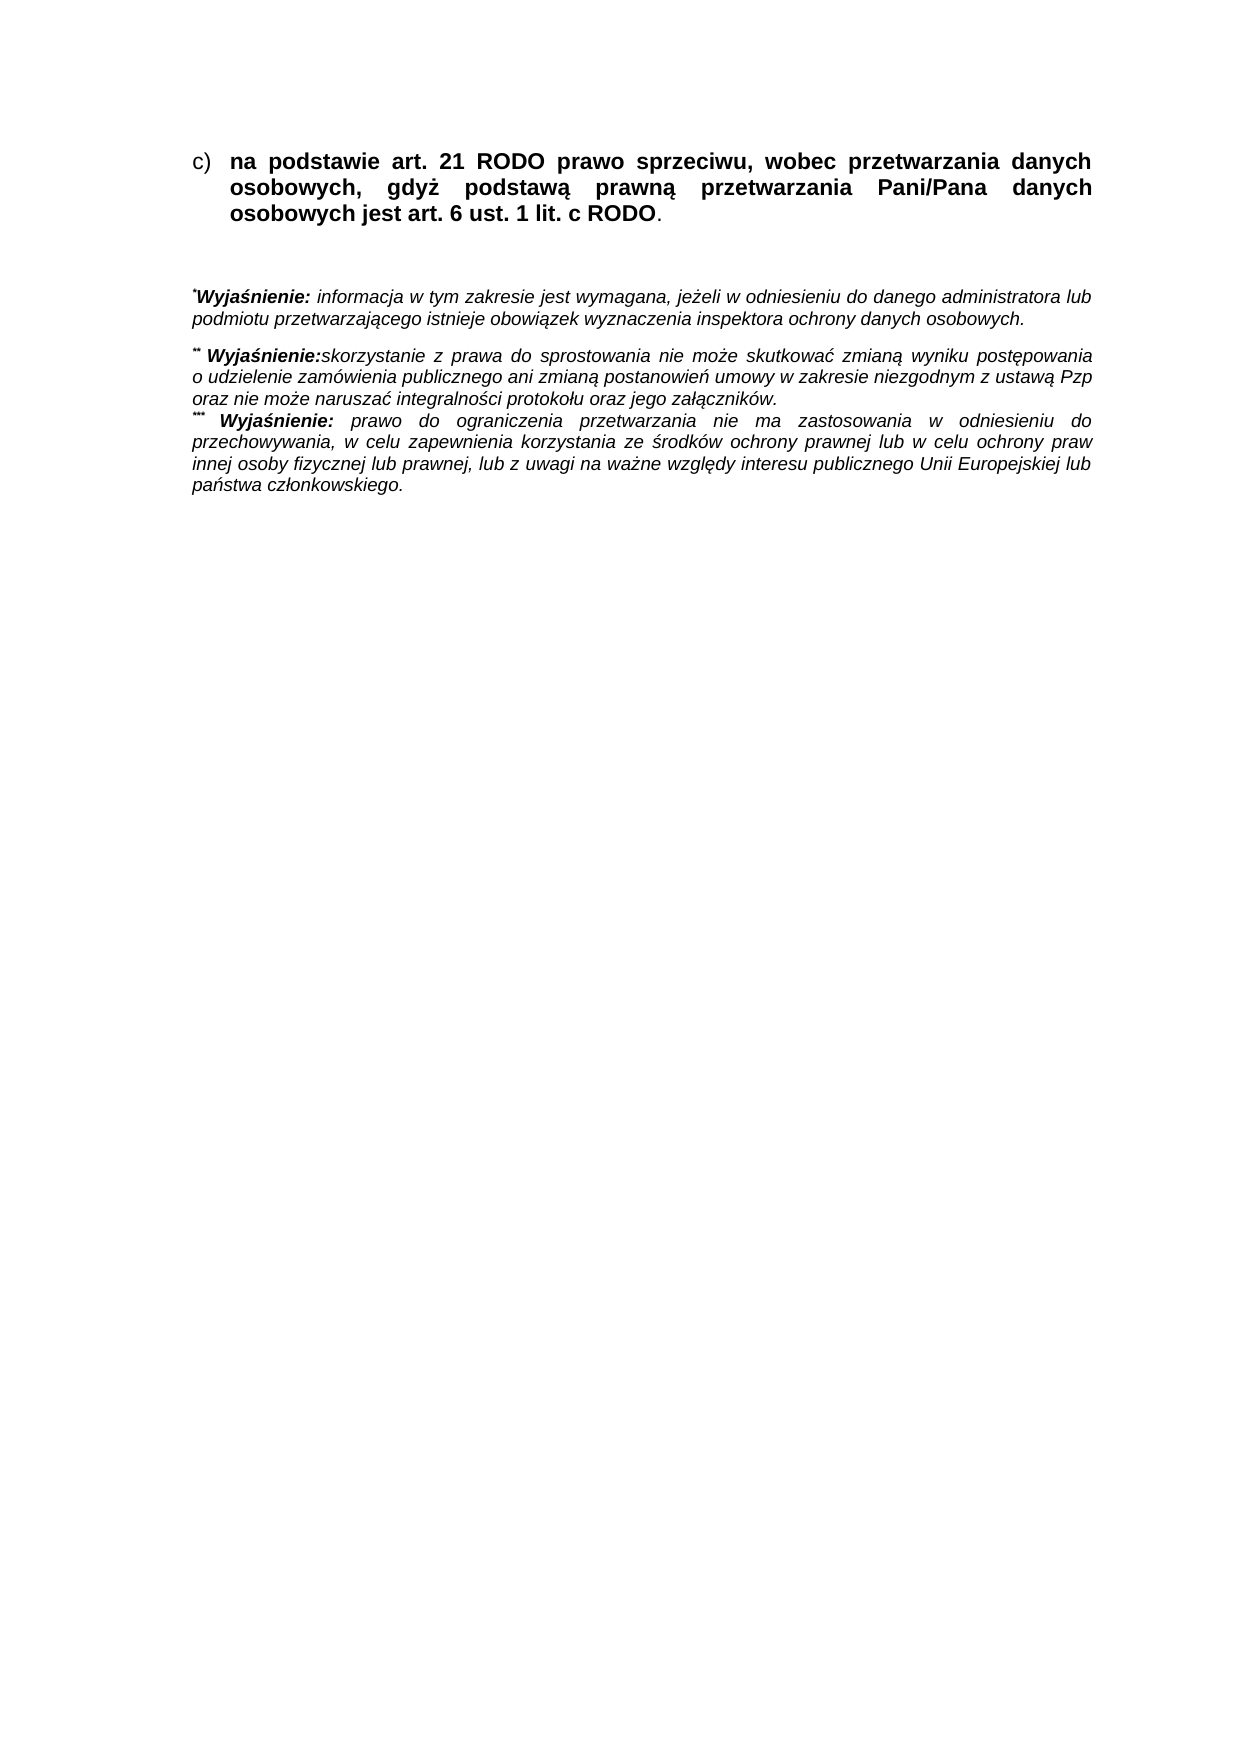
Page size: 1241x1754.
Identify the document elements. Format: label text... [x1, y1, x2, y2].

text *Wyjaśnienie: informacja w tym zakresie jest wymagana, jeżeli w odniesieniu do danego administratora lub podmiotu przetwarzającego istnieje obowiązek wyznaczenia inspektora ochrony danych osobowych. [192, 286, 1093, 329]
list na podstawie art. 21 RODO prawo sprzeciwu, wobec przetwarzania danych osobowych, gdyż podstawą prawną przetwarzania Pani/Pana danych osobowych jest art. 6 ust. 1 lit. c RODO. [192, 148, 1093, 227]
list *** Wyjaśnienie: prawo do ograniczenia przetwarzania nie ma zastosowania w odniesieniu do przechowywania, w celu zapewnienia korzystania ze środków ochrony prawnej lub w celu ochrony praw innej osoby fizycznej lub prawnej, lub z uwagi na ważne względy interesu publicznego Unii Europejskiej lub państwa członkowskiego. [192, 409, 1093, 496]
list ** Wyjaśnienie:skorzystanie z prawa do sprostowania nie może skutkować zmianą wyniku postępowania o udzielenie zamówienia publicznego ani zmianą postanowień umowy w zakresie niezgodnym z ustawą Pzp oraz nie może naruszać integralności protokołu oraz jego załączników. [192, 345, 1093, 409]
